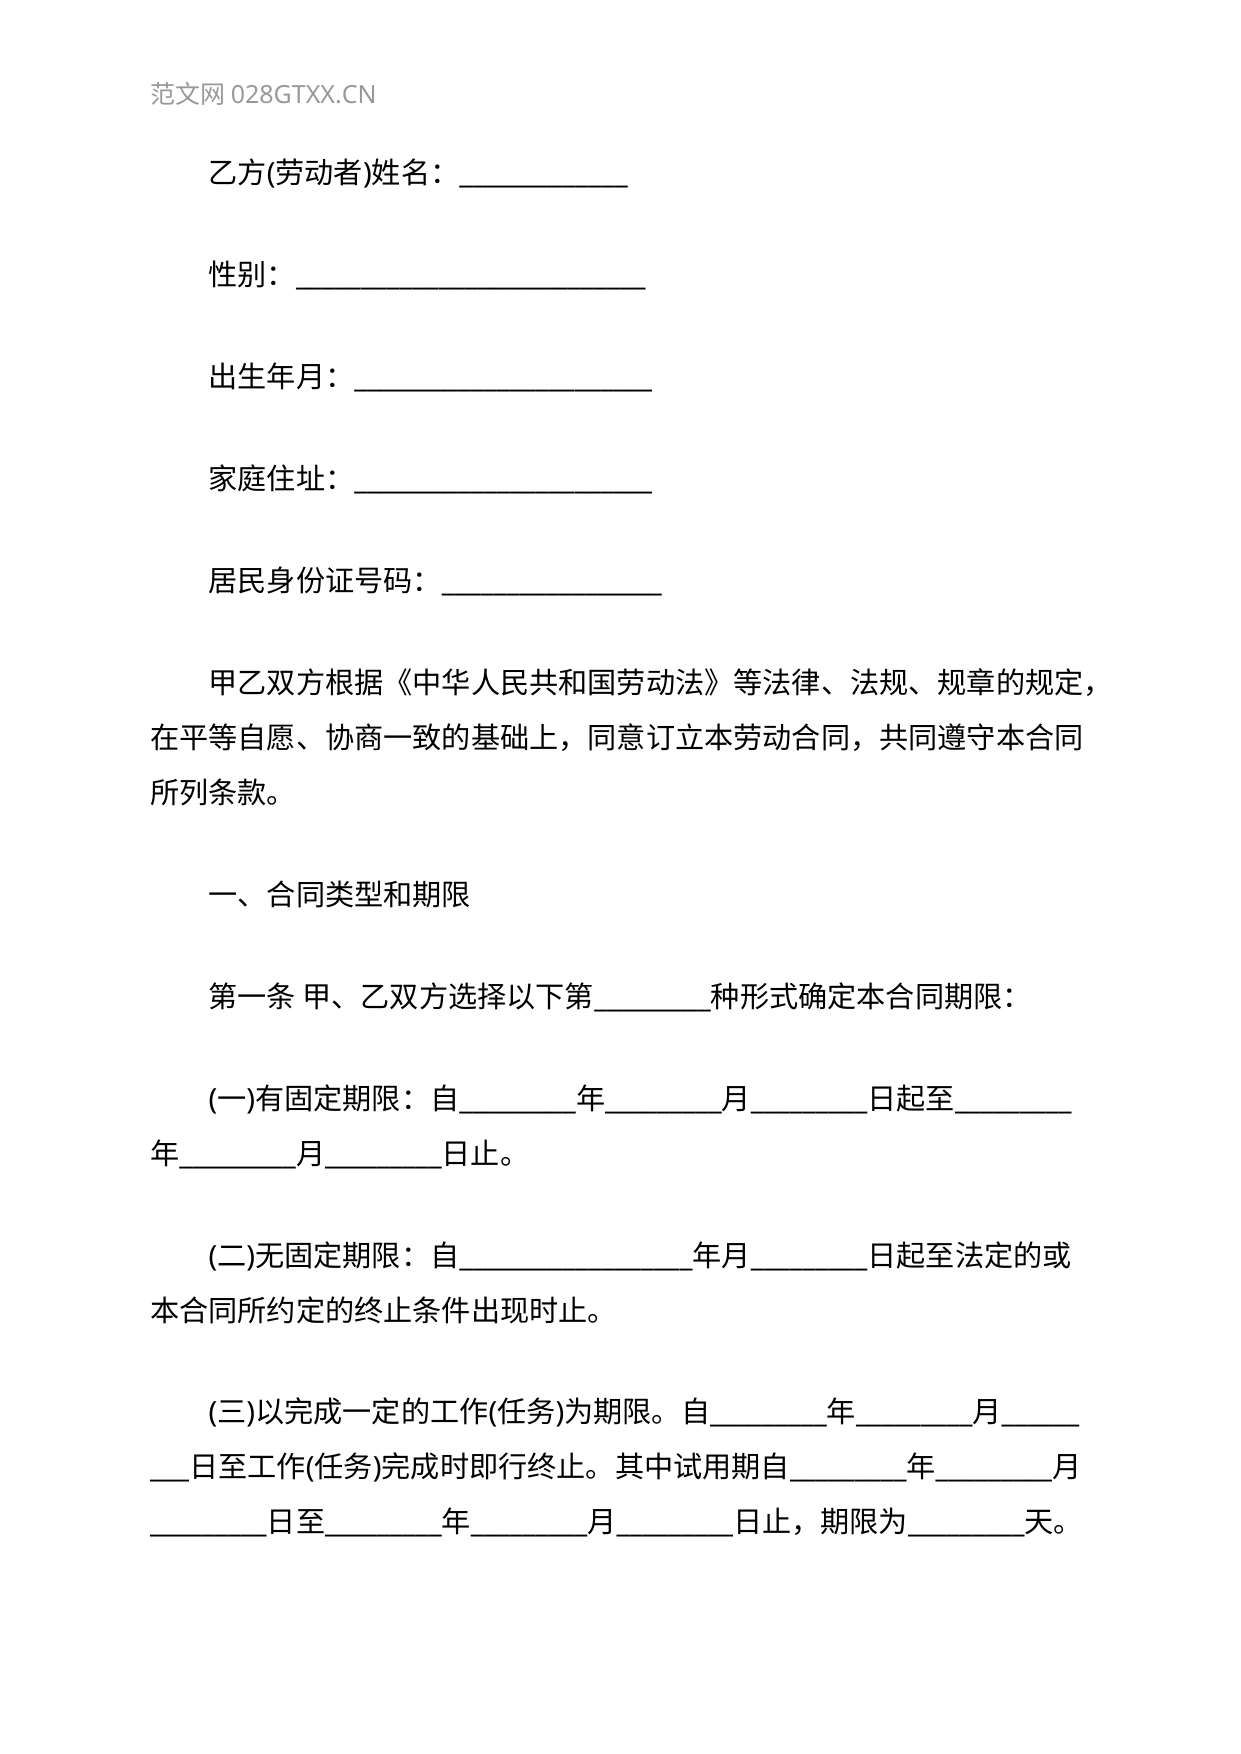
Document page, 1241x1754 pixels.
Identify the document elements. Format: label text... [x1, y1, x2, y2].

text 乙方(劳动者)姓名：_____________ [150, 150, 1090, 192]
text 居民身份证号码：_________________ [150, 558, 1090, 600]
text 性别：___________________________ [150, 252, 1090, 294]
text 一、合同类型和期限 [150, 871, 1090, 914]
text 出生年月：_______________________ [150, 354, 1090, 396]
text 家庭住址：_______________________ [150, 456, 1090, 498]
text (一)有固定期限：自_________年_________月_________日起至_________年_________月_________日止。 [150, 1075, 1090, 1173]
text 第一条 甲、乙双方选择以下第_________种形式确定本合同期限： [150, 973, 1090, 1016]
text (三)以完成一定的工作(任务)为期限。自_________年_________月_________日至工作(任务)完成时即行终止。其中试用期自_________年_________月_________日至_________年_________月_________日止，期限为_________天。 [150, 1389, 1090, 1541]
text 甲乙双方根据《中华人民共和国劳动法》等法律、法规、规章的规定，在平等自愿、协商一致的基础上，同意订立本劳动合同，共同遵守本合同所列条款。 [150, 660, 1090, 812]
text (二)无固定期限：自__________________年月_________日起至法定的或本合同所约定的终止条件出现时止。 [150, 1232, 1090, 1329]
